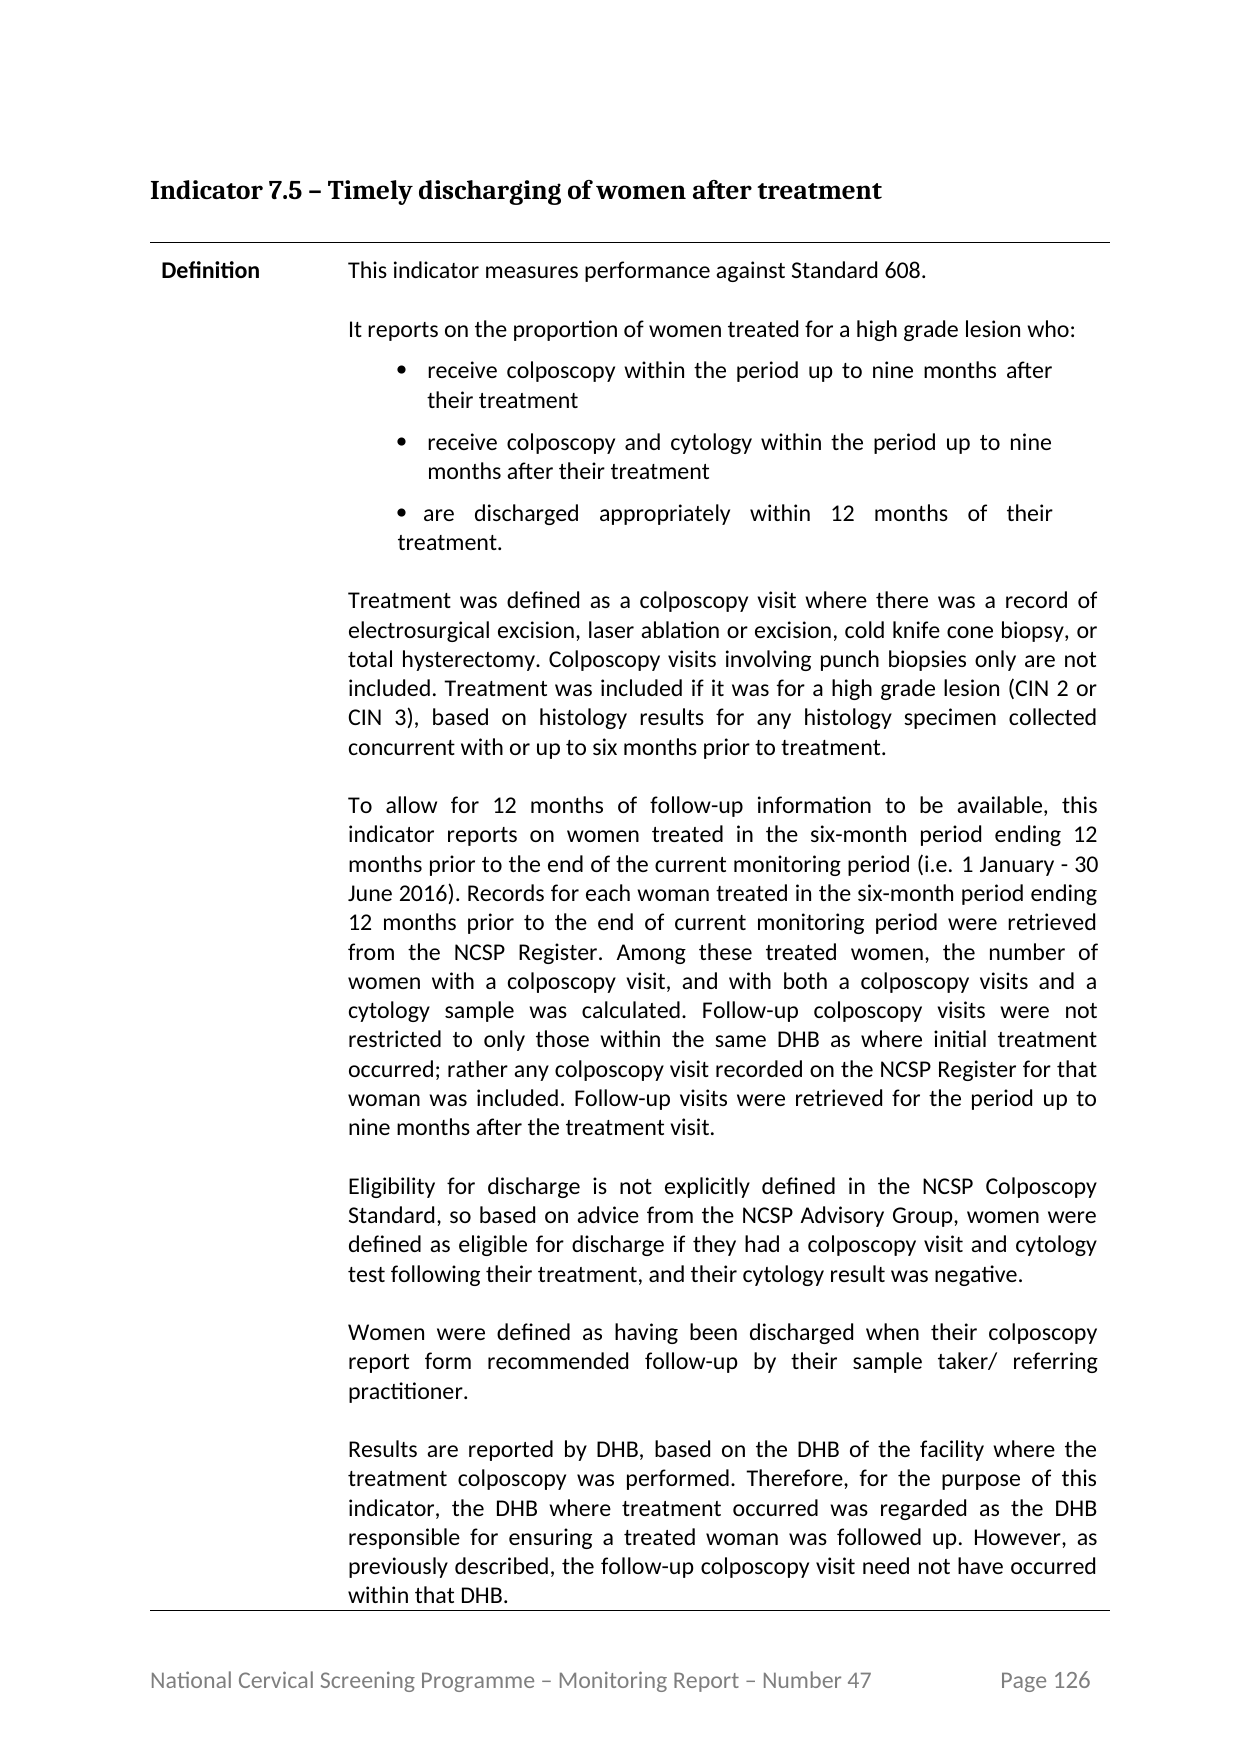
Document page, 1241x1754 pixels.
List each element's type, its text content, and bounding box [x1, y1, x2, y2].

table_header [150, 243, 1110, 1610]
subtitle Indicator 7.5 – Timely discharging of women after treatment [150, 175, 1036, 206]
